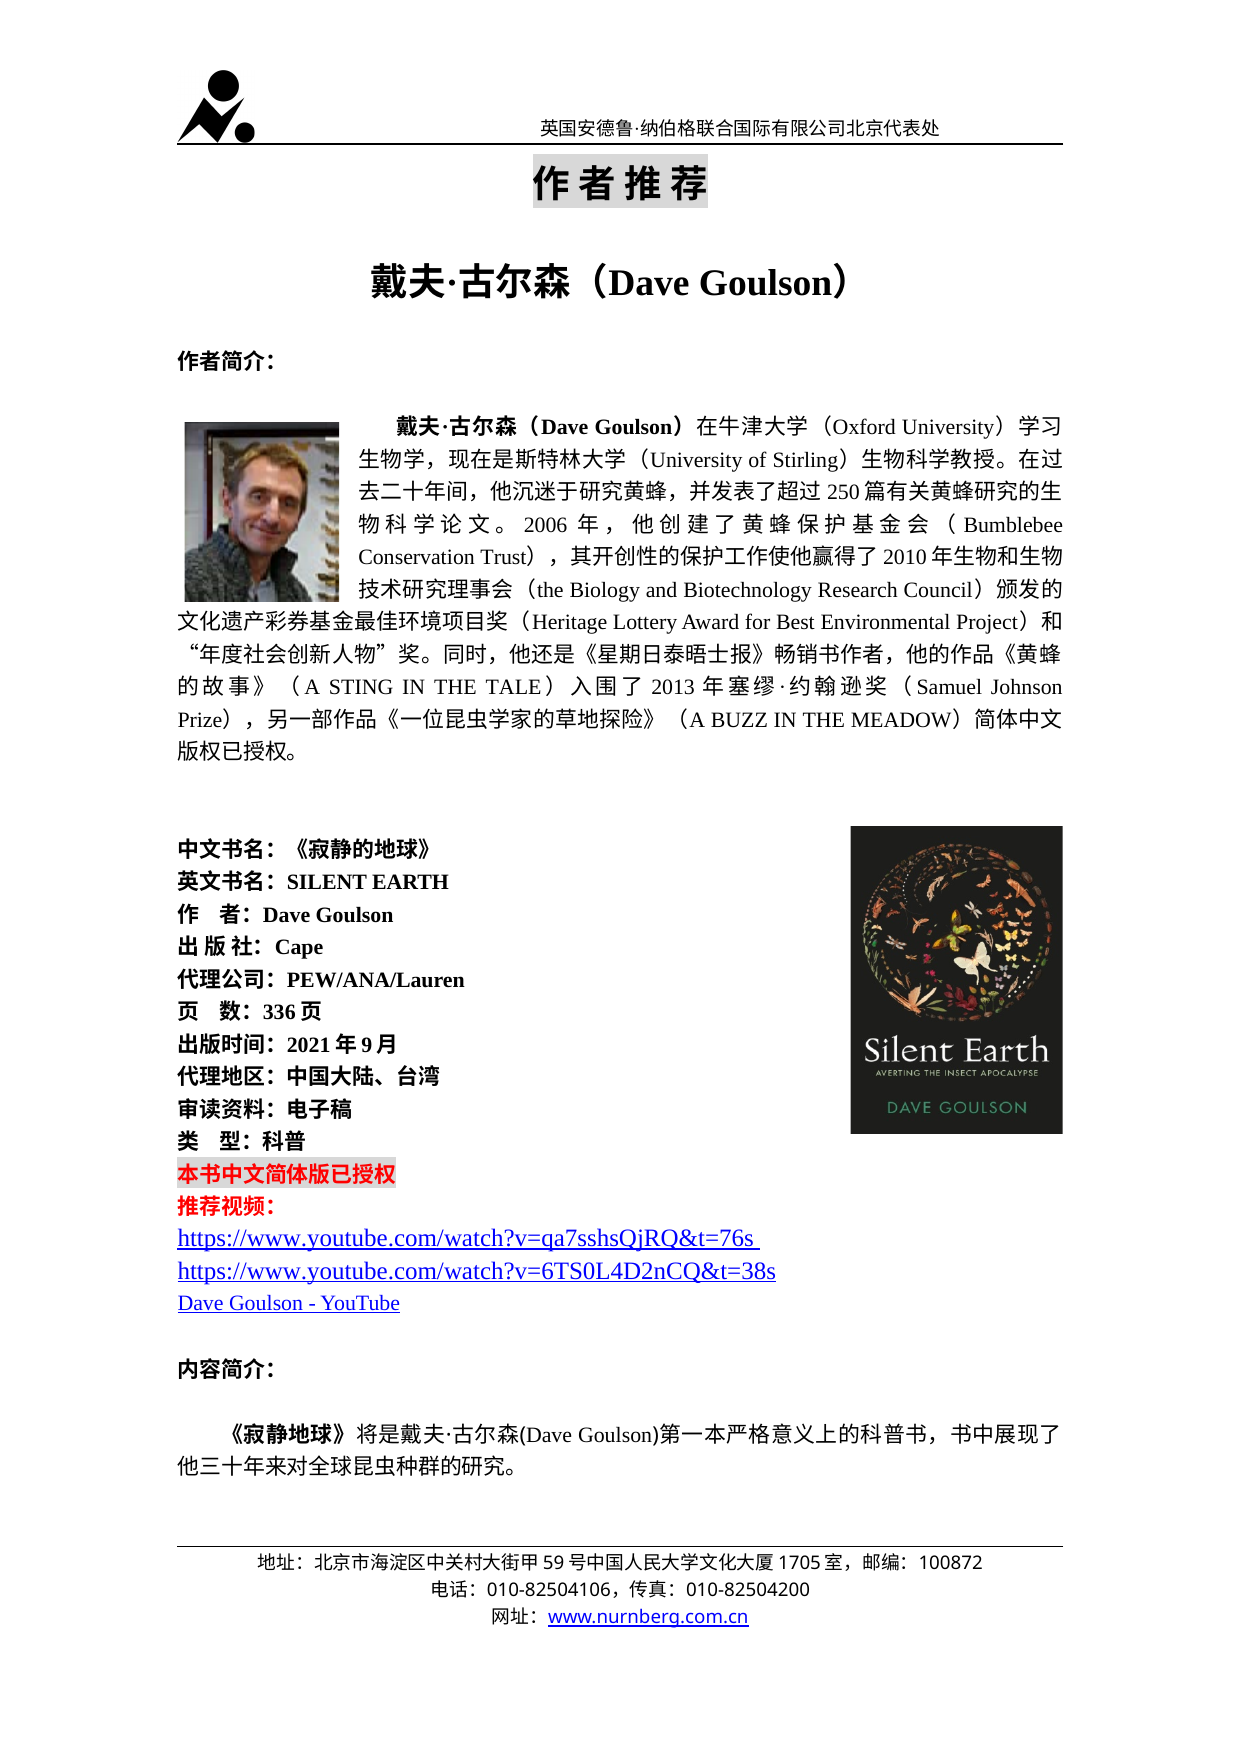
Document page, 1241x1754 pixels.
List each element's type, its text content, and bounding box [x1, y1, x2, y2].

text 作者简介： [177, 344, 1063, 376]
text 推荐视频： [177, 1189, 1063, 1221]
text 代理公司：PEW/ANA/Lauren [177, 961, 850, 994]
picture [850, 826, 1063, 1134]
text 类 型：科普 [177, 1124, 1063, 1156]
picture [177, 70, 255, 143]
text 出版时间：2021年9月 [177, 1026, 850, 1059]
text 本书中文简体版已授权 [177, 1156, 1063, 1189]
text 作 者 推 荐 [177, 149, 1063, 214]
text 代理地区：中国大陆、台湾 [177, 1059, 850, 1091]
picture [184, 422, 340, 602]
text 作 者：Dave Goulson [177, 896, 850, 929]
text 页 数：336页 [177, 994, 850, 1026]
text https://www.youtube.com/watch?v=6TS0L4D2nCQ&t=38s [177, 1254, 1063, 1286]
text 出 版 社：Cape [177, 929, 850, 961]
text 戴夫·古尔森（Dave Goulson） [177, 246, 1063, 311]
text 内容简介： [177, 1351, 1063, 1384]
text 戴夫·古尔森（Dave Goulson）在牛津大学（Oxford University）学习生物学，现在是斯特林大学（University of Stirling）生物科学教授。在过去二十年间，他沉迷于研究黄蜂，并发表了超过250篇有关黄蜂研究的生物科学论文。2006年，他创建了黄蜂保护基金会（Bumblebee Conservation Trust），其开创性的保护工作使他赢得了2010年生物和生物技术研究理事会（the Biology and Biotechnology Research Council）颁发的文化遗产彩券基金最佳环境项目奖（Heritage Lottery Award for Best Environmental Project）和“年度社会创新人物”奖。同时，他还是《星期日泰晤士报》畅销书作者，他的作品《黄蜂的故事》（A STING IN THE TALE）入围了2013年塞缪·约翰逊奖（Samuel Johnson Prize），另一部作品《一位昆虫学家的草地探险》（A BUZZ IN THE MEADOW）简体中文版权已授权。 [177, 409, 1063, 766]
text https://www.youtube.com/watch?v=qa7sshsQjRQ&t=76s [177, 1221, 1063, 1254]
text 审读资料：电子稿 [177, 1091, 850, 1124]
text 英文书名：SILENT EARTH [177, 864, 850, 896]
text 中文书名：《寂静的地球》 [177, 831, 850, 864]
text 《寂静地球》将是戴夫·古尔森(Dave Goulson)第一本严格意义上的科普书，书中展现了他三十年来对全球昆虫种群的研究。 [177, 1416, 1063, 1481]
text Dave Goulson - YouTube [177, 1286, 1063, 1319]
